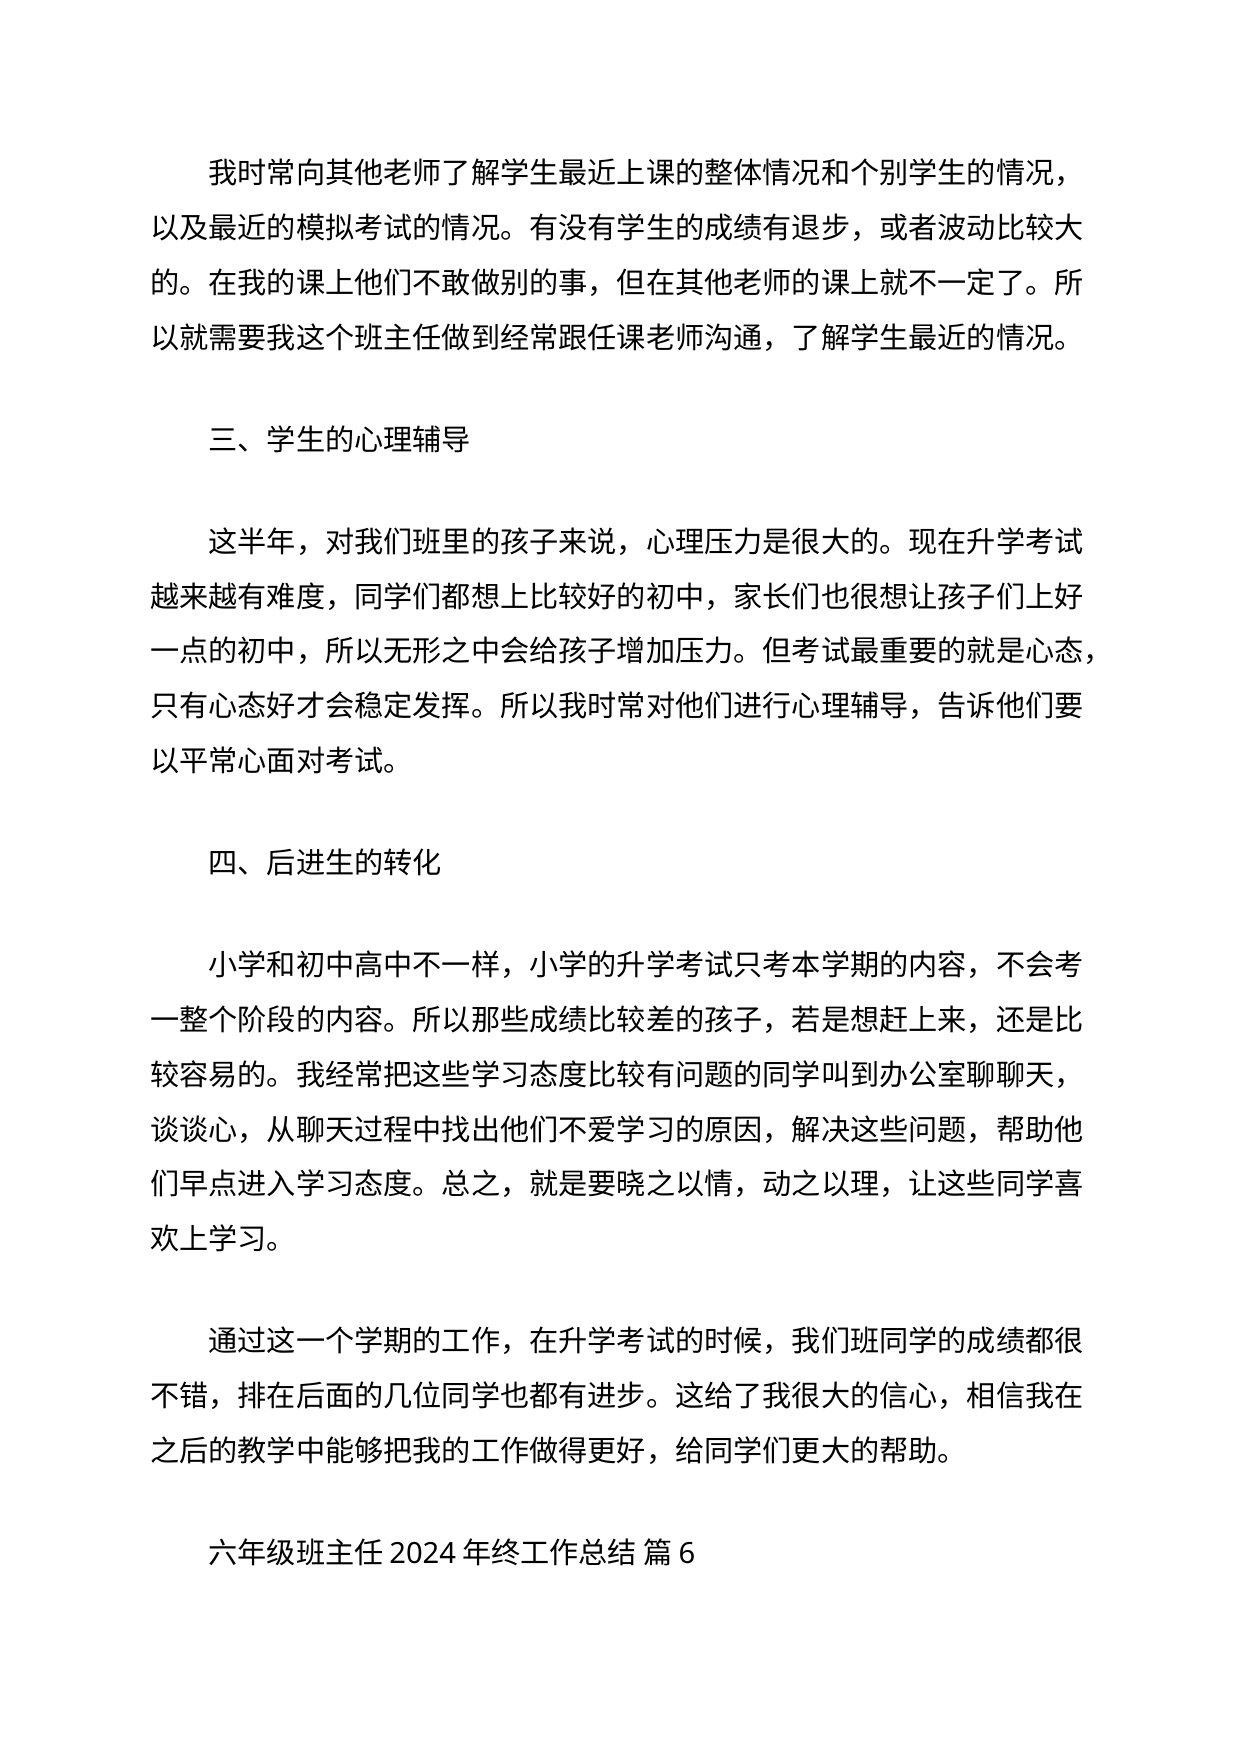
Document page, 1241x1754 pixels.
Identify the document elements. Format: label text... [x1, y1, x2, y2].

text 四、后进生的转化 [150, 839, 1090, 882]
text 小学和初中高中不一样，小学的升学考试只考本学期的内容，不会考一整个阶段的内容。所以那些成绩比较差的孩子，若是想赶上来，还是比较容易的。我经常把这些学习态度比较有问题的同学叫到办公室聊聊天，谈谈心，从聊天过程中找出他们不爱学习的原因，解决这些问题，帮助他们早点进入学习态度。总之，就是要晓之以情，动之以理，让这些同学喜欢上学习。 [150, 941, 1090, 1258]
text 我时常向其他老师了解学生最近上课的整体情况和个别学生的情况，以及最近的模拟考试的情况。有没有学生的成绩有退步，或者波动比较大的。在我的课上他们不敢做别的事，但在其他老师的课上就不一定了。所以就需要我这个班主任做到经常跟任课老师沟通，了解学生最近的情况。 [150, 150, 1090, 357]
text 三、学生的心理辅导 [150, 416, 1090, 459]
text 六年级班主任2024年终工作总结 篇6 [150, 1529, 1090, 1572]
text 通过这一个学期的工作，在升学考试的时候，我们班同学的成绩都很不错，排在后面的几位同学也都有进步。这给了我很大的信心，相信我在之后的教学中能够把我的工作做得更好，给同学们更大的帮助。 [150, 1318, 1090, 1470]
text 这半年，对我们班里的孩子来说，心理压力是很大的。现在升学考试越来越有难度，同学们都想上比较好的初中，家长们也很想让孩子们上好一点的初中，所以无形之中会给孩子增加压力。但考试最重要的就是心态，只有心态好才会稳定发挥。所以我时常对他们进行心理辅导，告诉他们要以平常心面对考试。 [150, 518, 1090, 780]
